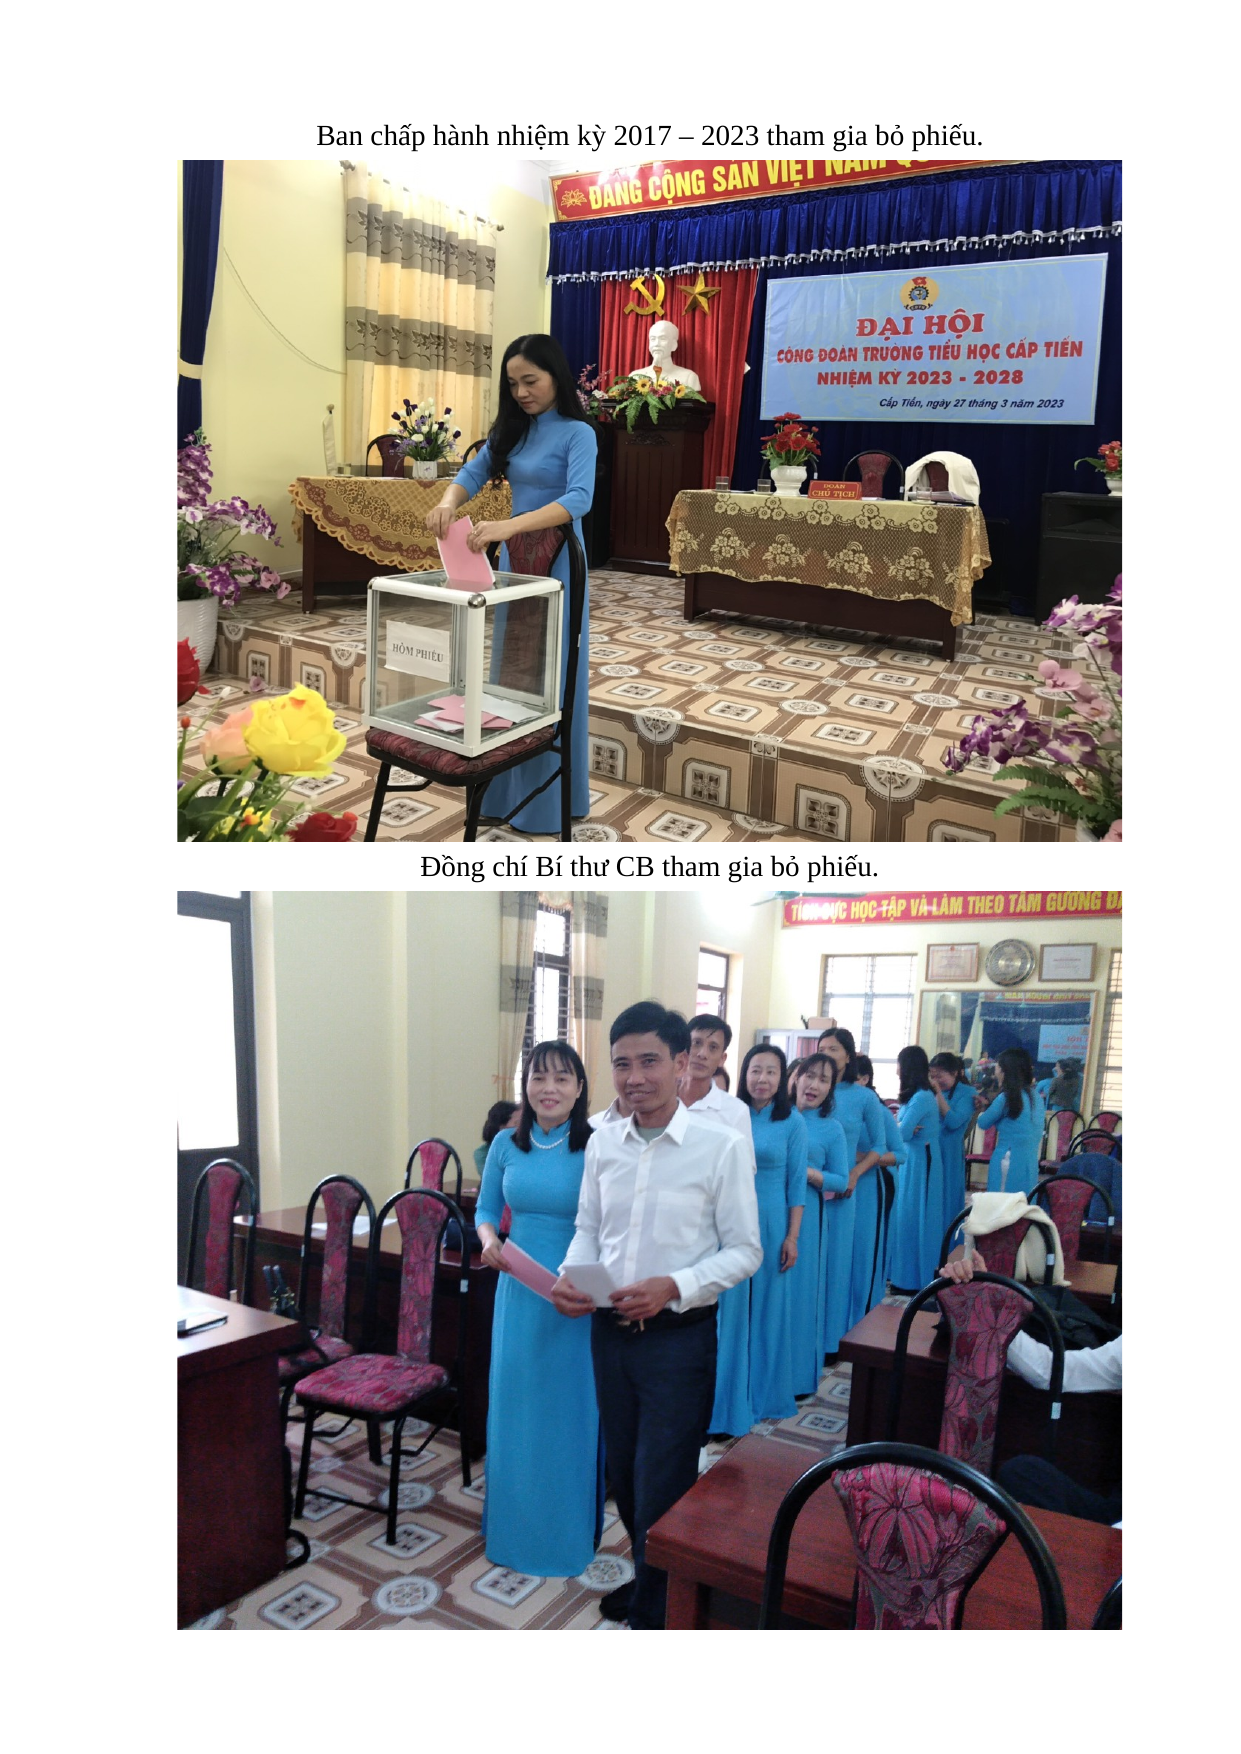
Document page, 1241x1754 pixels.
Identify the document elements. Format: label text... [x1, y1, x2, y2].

picture [177, 891, 1123, 1630]
text Đồng chí Bí thư CB tham gia bỏ phiếu. [177, 849, 1122, 883]
picture [177, 160, 1123, 842]
text Ban chấp hành nhiệm kỳ 2017 – 2023 tham gia bỏ phiếu. [177, 118, 1122, 152]
